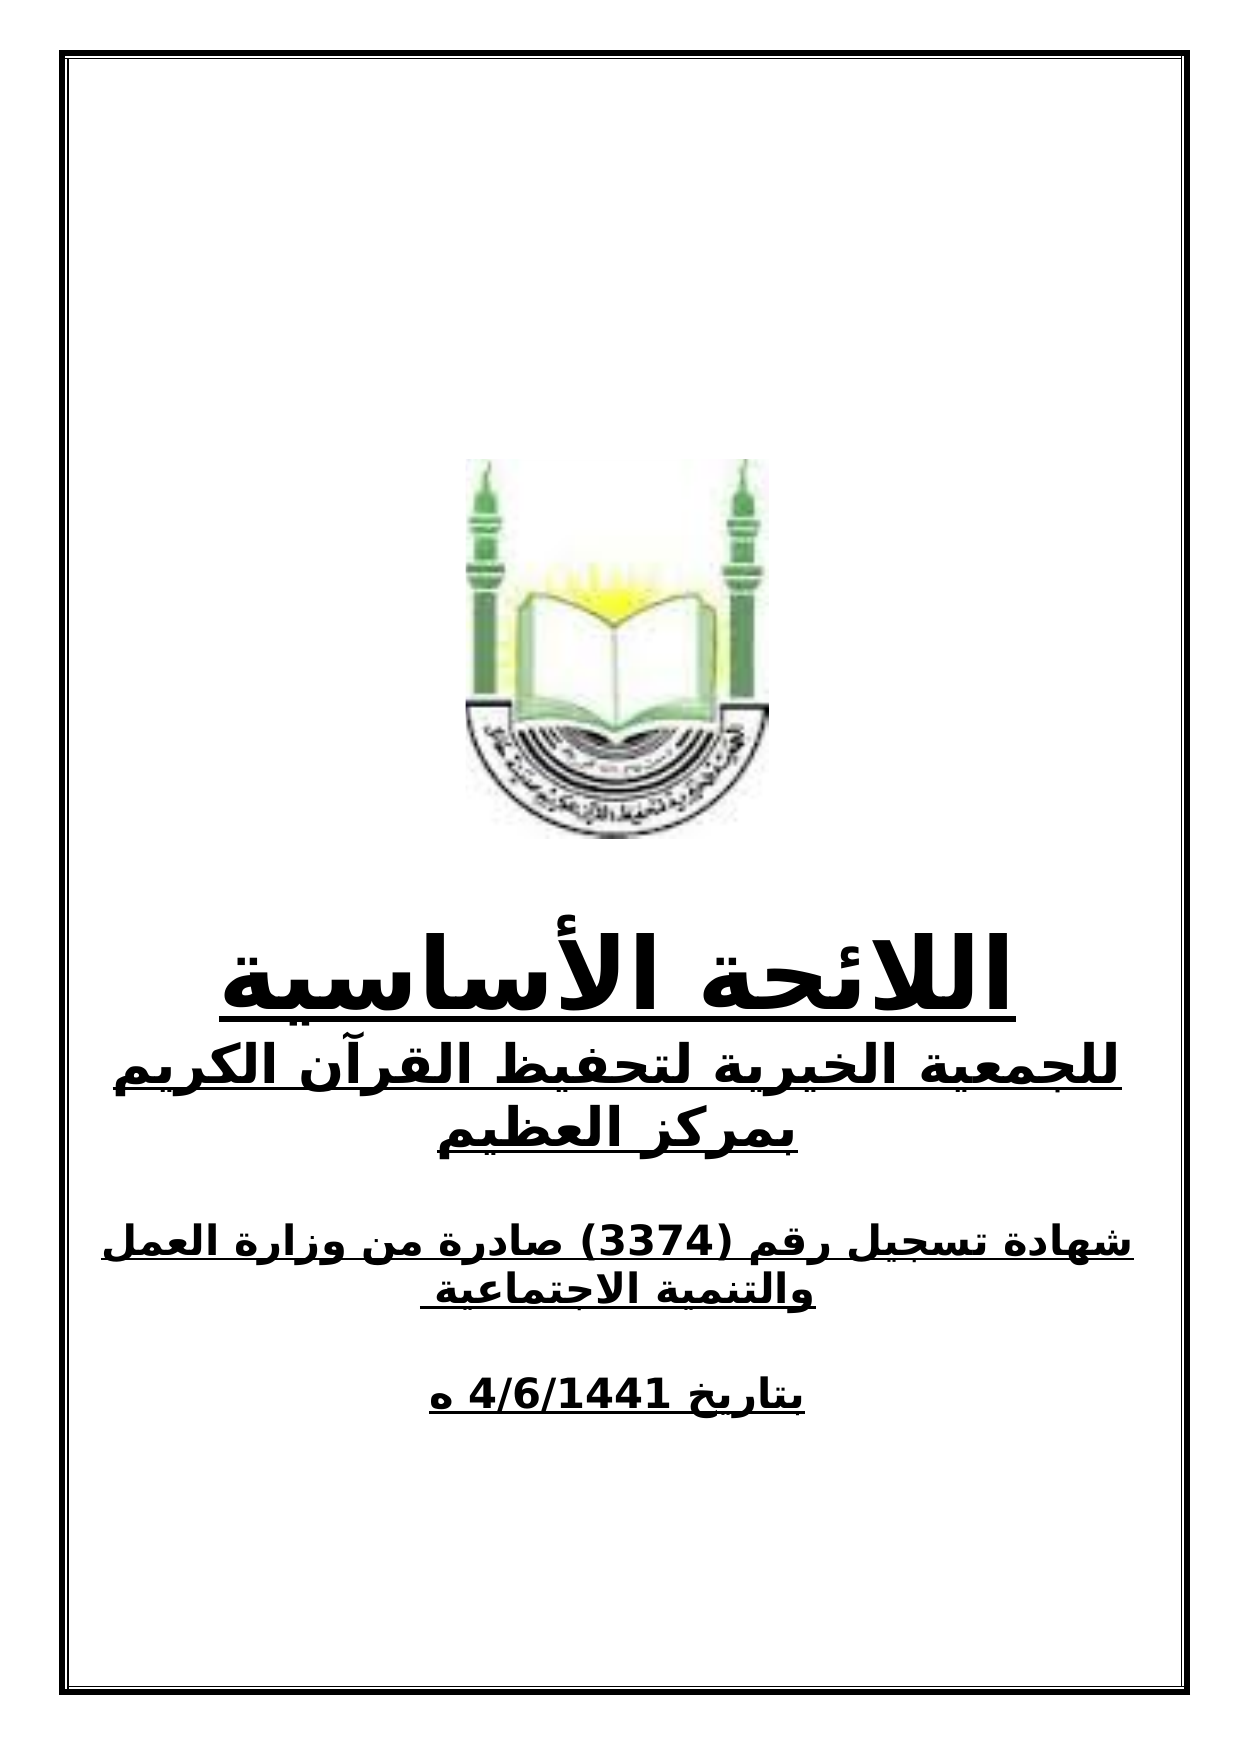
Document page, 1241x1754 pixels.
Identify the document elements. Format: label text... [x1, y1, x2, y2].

text بتاريخ 4/6/1441 ه [69, 1370, 1167, 1419]
picture [465, 459, 769, 839]
text للجمعية الخيرية لتحفيظ القرآن الكريم بمركز العظيم [69, 1033, 1167, 1159]
text شهادة تسجيل رقم (3374) صادرة من وزارة العمل والتنمية الاجتماعية [69, 1216, 1167, 1313]
text اللائحة الأساسية [69, 917, 1167, 1033]
